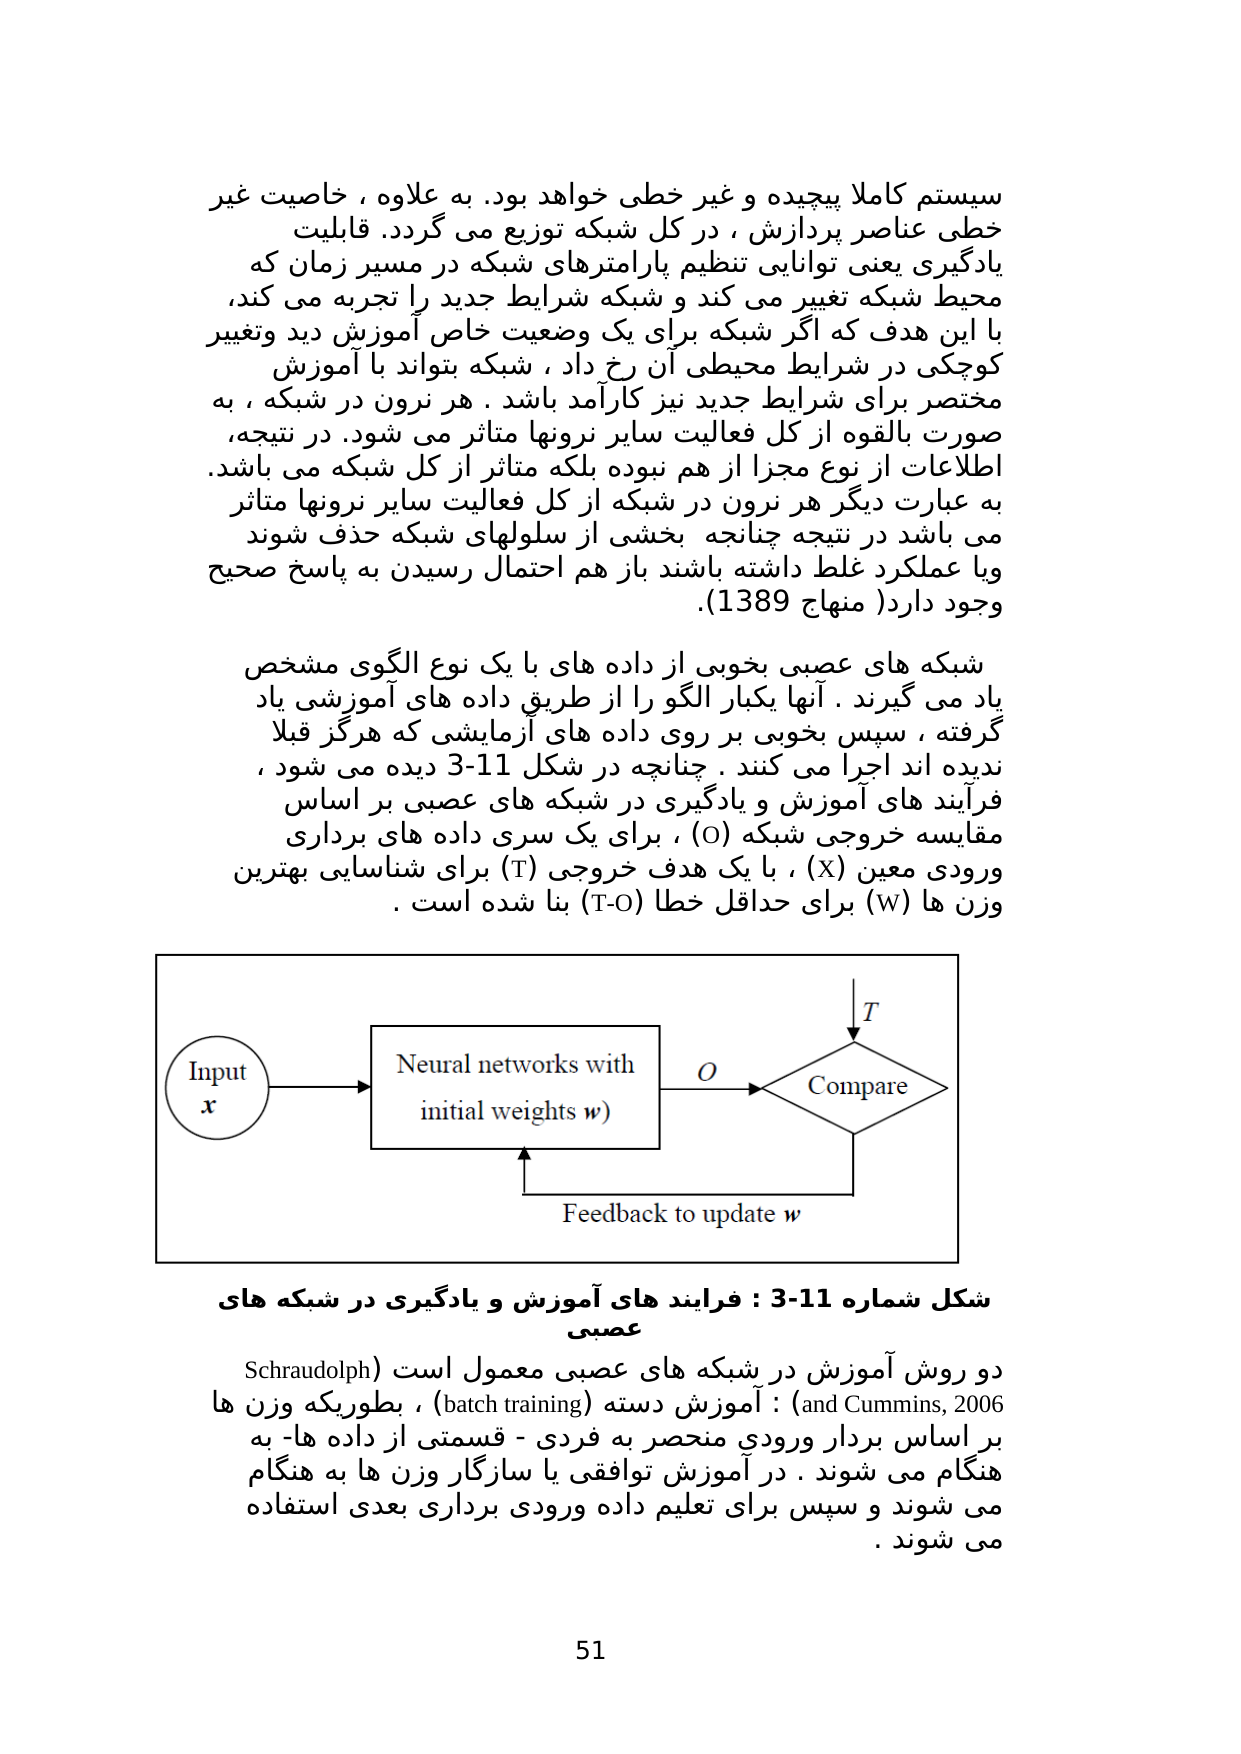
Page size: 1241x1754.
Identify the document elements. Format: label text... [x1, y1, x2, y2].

text دو روش آموزش در شبکه های عصبی معمول است (Schraudolph and Cummins, 2006) : آموزش دسته (batch training) ، بطوریکه وزن ها بر اساس بردار ورودی منحصر به فردی - قسمتی از داده ها- به هنگام می شوند . در آموزش توافقی یا سازگار وزن ها به هنگام می شوند و سپس برای تعلیم داده ورودی برداری بعدی استفاده می شوند . [205, 1352, 1004, 1556]
list شبکه های عصبی بخوبی از داده های با یک نوع الگوی مشخص یاد می گیرند . آنها یکبار الگو را از طریق داده های آموزشی یاد گرفته ، سپس بخوبی بر روی داده های آزمایشی که هرگز قبلا ندیده اند اجرا می کنند . چنانچه در شکل 11-3 دیده می شود ، فرآیند های آموزش و یادگیری در شبکه های عصبی بر اساس مقایسه خروجی شبکه (O) ، برای یک سری داده های برداری ورودی معین (X) ، با یک هدف خروجی (T) برای شناسایی بهترین وزن ها (W) برای حداقل خطا (T-O) بنا شده است . [205, 647, 1004, 918]
list شکل شماره 11-3 : فرایند های آموزش و یادگیری در شبکه های عصبی [205, 1284, 1004, 1342]
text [205, 177, 1004, 619]
